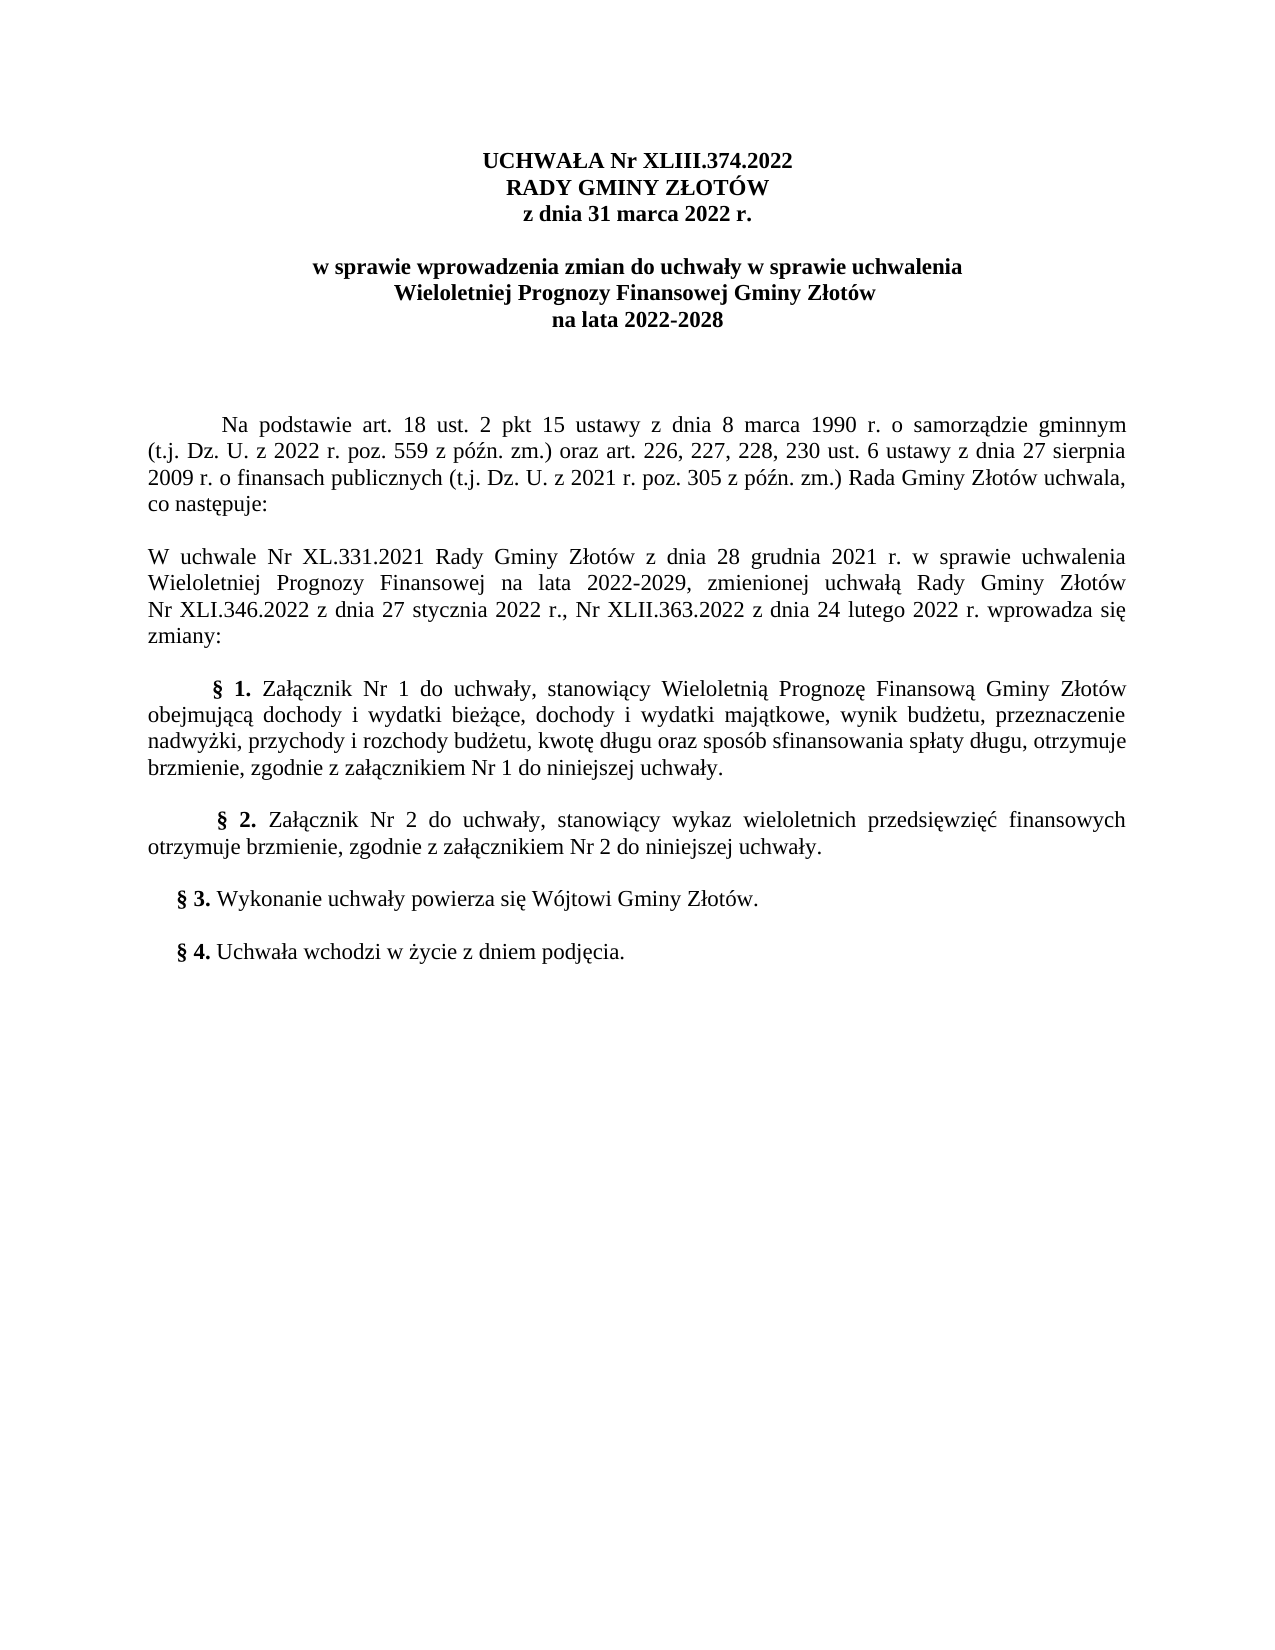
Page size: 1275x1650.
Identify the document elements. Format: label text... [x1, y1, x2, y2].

text RADY GMINY ZŁOTÓW [148, 174, 1127, 200]
text w sprawie wprowadzenia zmian do uchwały w sprawie uchwalenia [148, 253, 1127, 279]
text § 3. Wykonanie uchwały powierza się Wójtowi Gminy Złotów. [148, 886, 1127, 912]
text § 1. Załącznik Nr 1 do uchwały, stanowiący Wieloletnią Prognozę Finansową Gminy Złotów obejmującą dochody i wydatki bieżące, dochody i wydatki majątkowe, wynik budżetu, przeznaczenie nadwyżki, przychody i rozchody budżetu, kwotę długu oraz sposób sfinansowania spłaty długu, otrzymuje brzmienie, zgodnie z załącznikiem Nr 1 do niniejszej uchwały. [148, 675, 1127, 780]
text UCHWAŁA Nr XLIII.374.2022 [148, 148, 1127, 174]
text § 2. Załącznik Nr 2 do uchwały, stanowiący wykaz wieloletnich przedsięwzięć finansowych otrzymuje brzmienie, zgodnie z załącznikiem Nr 2 do niniejszej uchwały. [148, 806, 1127, 859]
text Na podstawie art. 18 ust. 2 pkt 15 ustawy z dnia 8 marca 1990 r. o samorządzie gminnym (t.j. Dz. U. z 2022 r. poz. 559 z późn. zm.) oraz art. 226, 227, 228, 230 ust. 6 ustawy z dnia 27 sierpnia 2009 r. o finansach publicznych (t.j. Dz. U. z 2021 r. poz. 305 z późn. zm.) Rada Gminy Złotów uchwala, co następuje: [148, 411, 1127, 517]
text § 4. Uchwała wchodzi w życie z dniem podjęcia. [148, 938, 1127, 964]
text Wieloletniej Prognozy Finansowej Gminy Złotów na lata 2022-2028 [148, 279, 1127, 332]
text z dnia 31 marca 2022 r. [148, 200, 1127, 227]
text W uchwale Nr XL.331.2021 Rady Gminy Złotów z dnia 28 grudnia 2021 r. w sprawie uchwalenia Wieloletniej Prognozy Finansowej na lata 2022-2029, zmienionej uchwałą Rady Gminy Złotów Nr XLI.346.2022 z dnia 27 stycznia 2022 r., Nr XLII.363.2022 z dnia 24 lutego 2022 r. wprowadza się zmiany: [148, 543, 1127, 648]
